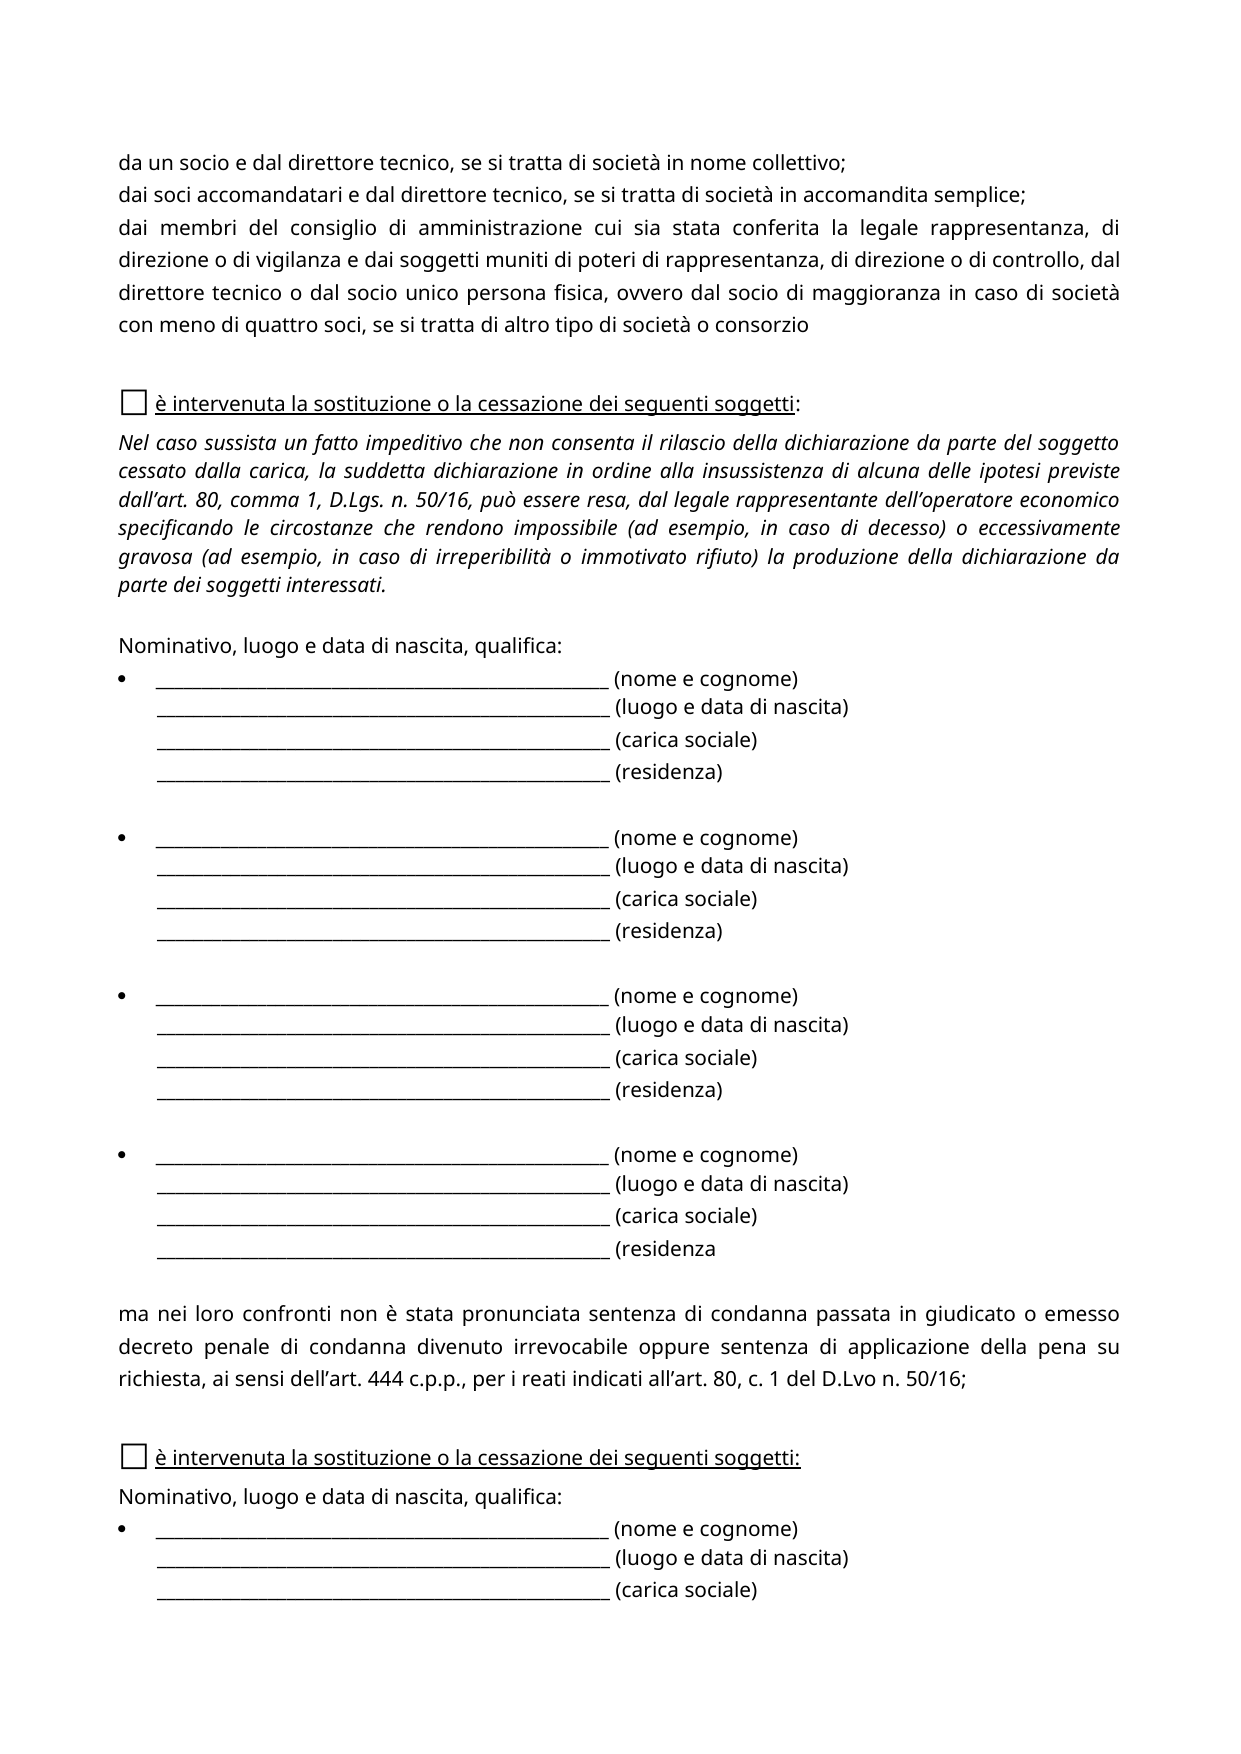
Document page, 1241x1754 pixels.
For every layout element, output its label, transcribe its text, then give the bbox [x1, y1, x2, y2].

list _________________________________________________ (nome e cognome) [118, 1140, 1122, 1169]
text ma nei loro confronti non è stata pronunciata sentenza di condanna passata in giudicato o emesso decreto penale di condanna divenuto irrevocabile oppure sentenza di applicazione della pena su richiesta, ai sensi dell’art. 444 c.p.p., per i reati indicati all’art. 80, c. 1 del D.Lvo n. 50/16; [118, 1299, 1122, 1393]
list _________________________________________________ (nome e cognome) [118, 982, 1122, 1010]
text da un socio e dal direttore tecnico, se si tratta di società in nome collettivo; [118, 148, 1122, 176]
text Nominativo, luogo e data di nascita, qualifica: [118, 631, 1122, 660]
text _________________________________________________ (luogo e data di nascita) [157, 851, 1122, 879]
text □ è intervenuta la sostituzione o la cessazione dei seguenti soggetti: [118, 1430, 1122, 1475]
text _________________________________________________ (carica sociale) [157, 1201, 1122, 1230]
text _________________________________________________ (luogo e data di nascita) [157, 692, 1122, 721]
text □ è intervenuta la sostituzione o la cessazione dei seguenti soggetti: [118, 376, 1122, 421]
text _________________________________________________ (residenza) [157, 916, 1122, 945]
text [157, 1543, 1122, 1571]
text dai membri del consiglio di amministrazione cui sia stata conferita la legale rappresentanza, di direzione o di vigilanza e dai soggetti muniti di poteri di rappresentanza, di direzione o di controllo, dal direttore tecnico o dal socio unico persona fisica, ovvero dal socio di maggioranza in caso di società con meno di quattro soci, se si tratta di altro tipo di società o consorzio [118, 213, 1122, 339]
text _________________________________________________ (carica sociale) [157, 725, 1122, 753]
text _________________________________________________ (luogo e data di nascita) [157, 1169, 1122, 1197]
text _________________________________________________ (residenza) [157, 757, 1122, 786]
text _________________________________________________ (residenza [118, 1234, 1122, 1262]
text _________________________________________________ (residenza) [157, 1075, 1122, 1104]
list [118, 1514, 1122, 1543]
text _________________________________________________ (carica sociale) [157, 1576, 1122, 1604]
text dai soci accomandatari e dal direttore tecnico, se si tratta di società in accomandita semplice; [118, 180, 1122, 209]
text _________________________________________________ (carica sociale) [157, 1043, 1122, 1071]
text Nel caso sussista un fatto impeditivo che non consenta il rilascio della dichiarazione da parte del soggetto cessato dalla carica, la suddetta dichiarazione in ordine alla insussistenza di alcuna delle ipotesi previste dall’art. 80, comma 1, D.Lgs. n. 50/16, può essere resa, dal legale rappresentante dell’operatore economico specificando le circostanze che rendono impossibile (ad esempio, in caso di decesso) o eccessivamente gravosa (ad esempio, in caso di irreperibilità o immotivato rifiuto) la produzione della dichiarazione da parte dei soggetti interessati. [118, 428, 1122, 599]
text _________________________________________________ (carica sociale) [157, 884, 1122, 912]
list _________________________________________________ (nome e cognome) [118, 823, 1122, 851]
text _________________________________________________ (luogo e data di nascita) [157, 1010, 1122, 1038]
text Nominativo, luogo e data di nascita, qualifica: [118, 1482, 1122, 1510]
list _________________________________________________ (nome e cognome) [118, 664, 1122, 692]
